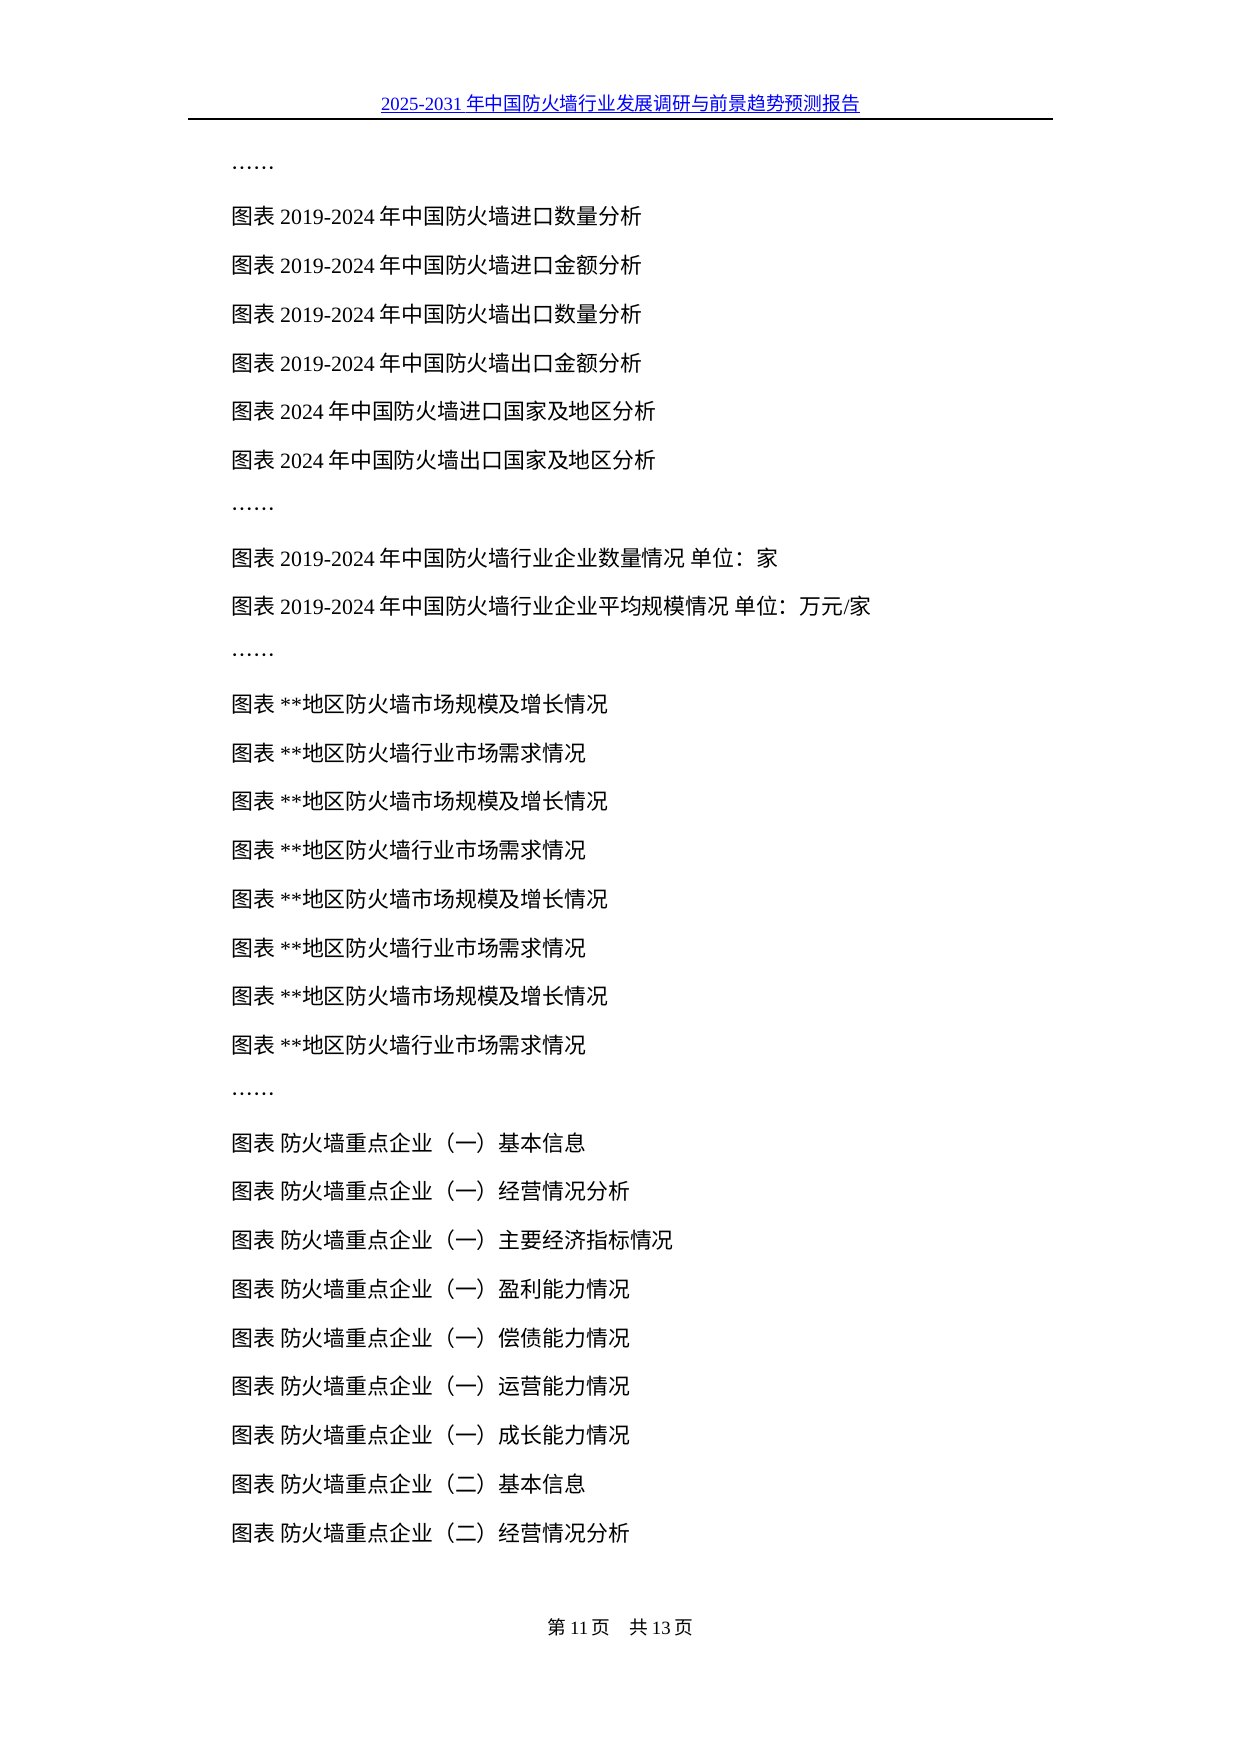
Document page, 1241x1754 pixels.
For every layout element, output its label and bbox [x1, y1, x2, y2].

text [187, 150, 1053, 1548]
